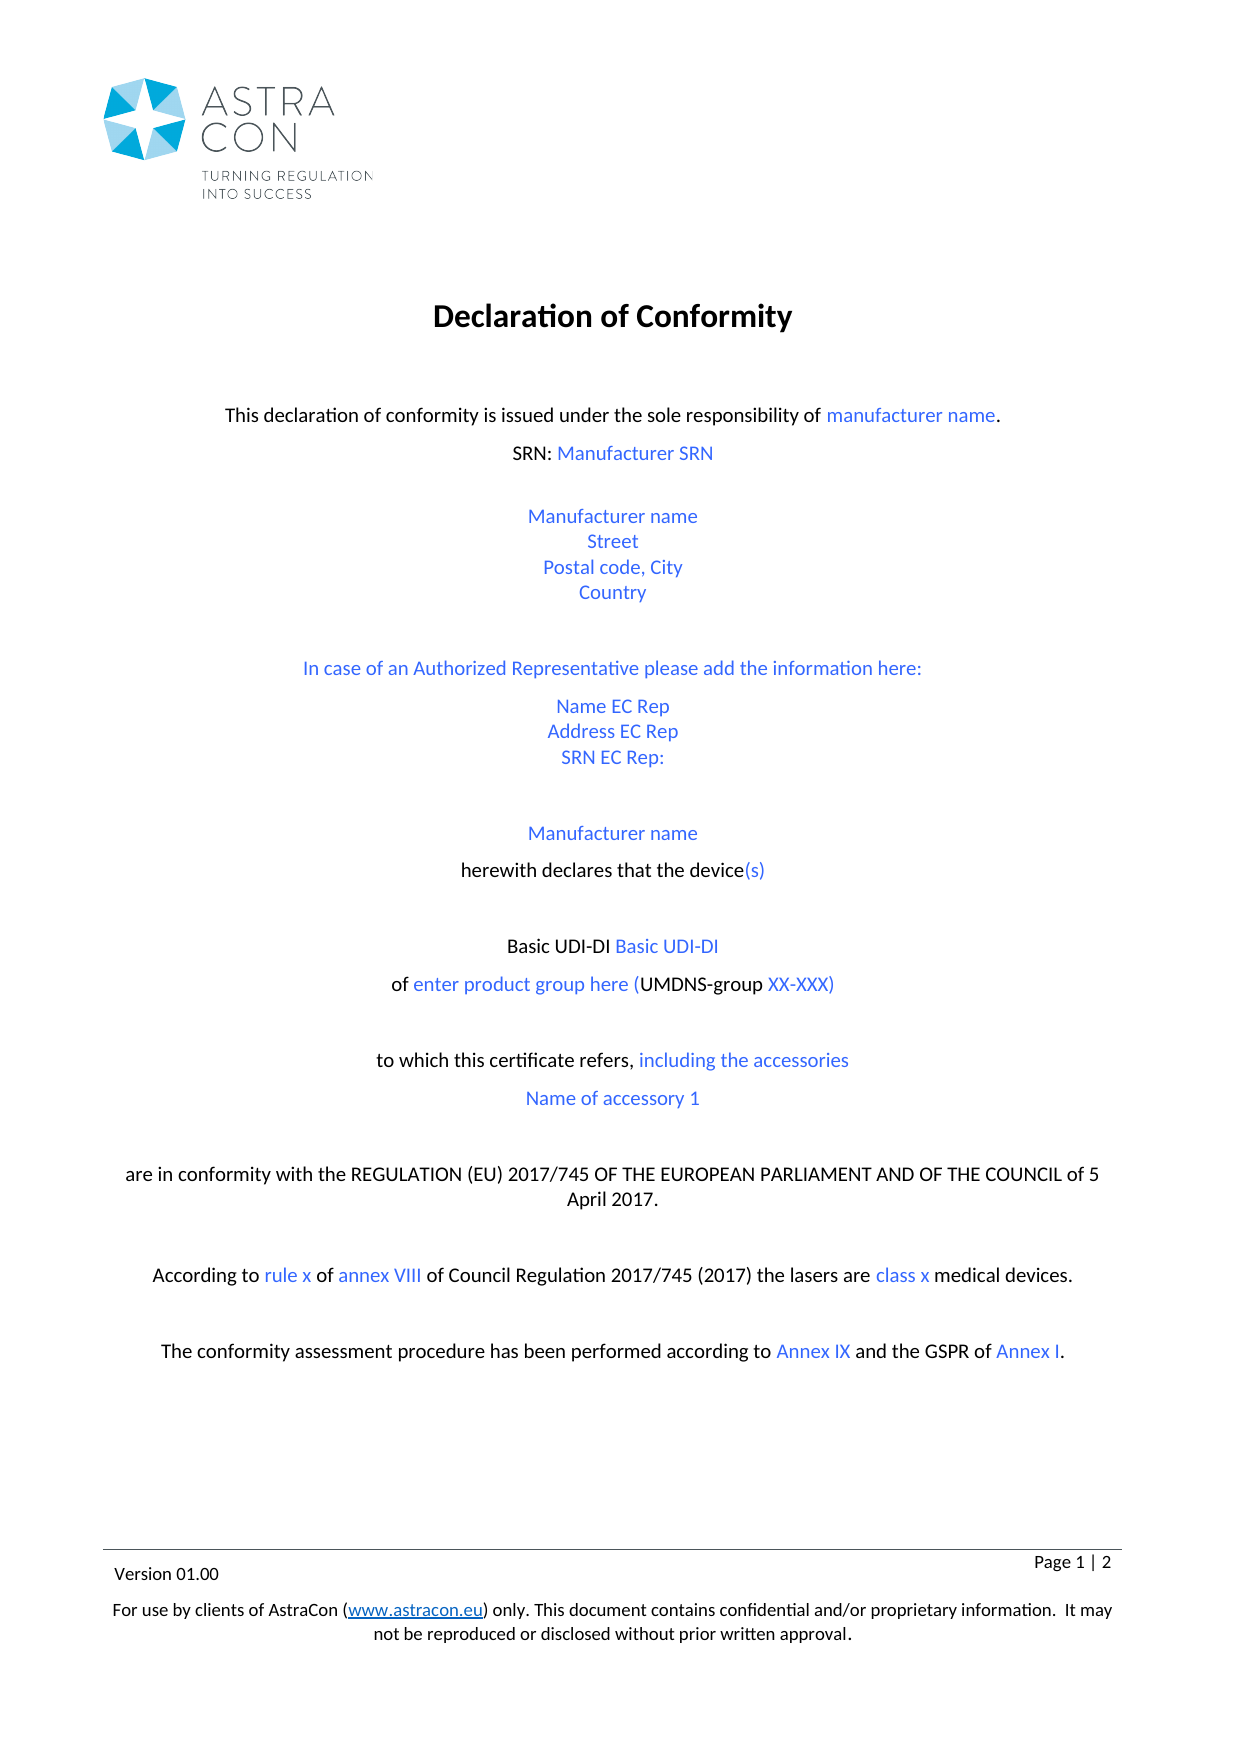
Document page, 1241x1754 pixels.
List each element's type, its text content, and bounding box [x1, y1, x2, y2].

text herewith declares that the device(s) [103, 858, 1122, 883]
text Name of accessory 1 [103, 1085, 1122, 1111]
text Declaration of Conformity [103, 295, 1122, 336]
text According to rule x of annex VIII of Council Regulation 2017/745 (2017) the lasers are class x medical devices. [103, 1262, 1122, 1288]
text Basic UDI-DI Basic UDI-DI [103, 933, 1122, 959]
text of enter product group here (UMDNS-group XX-XXX) [103, 971, 1122, 997]
text are in conformity with the REGULATION (EU) 2017/745 OF THE EUROPEAN PARLIAMENT AND OF THE COUNCIL of 5 April 2017. [103, 1161, 1122, 1212]
text In case of an Authorized Representative please add the information here: [103, 655, 1122, 681]
text SRN: Manufacturer SRN [103, 440, 1122, 491]
picture [103, 78, 373, 199]
text to which this certificate refers, including the accessories [103, 1047, 1122, 1073]
text Manufacturer name [103, 820, 1122, 845]
text The conformity assessment procedure has been performed according to Annex IX and the GSPR of Annex I. [103, 1338, 1122, 1363]
text This declaration of conformity is issued under the sole responsibility of manufacturer name. [103, 402, 1122, 427]
text Name EC Rep Address EC Rep SRN EC Rep: [103, 693, 1122, 769]
text Manufacturer name Street Postal code, City Country [103, 503, 1122, 605]
